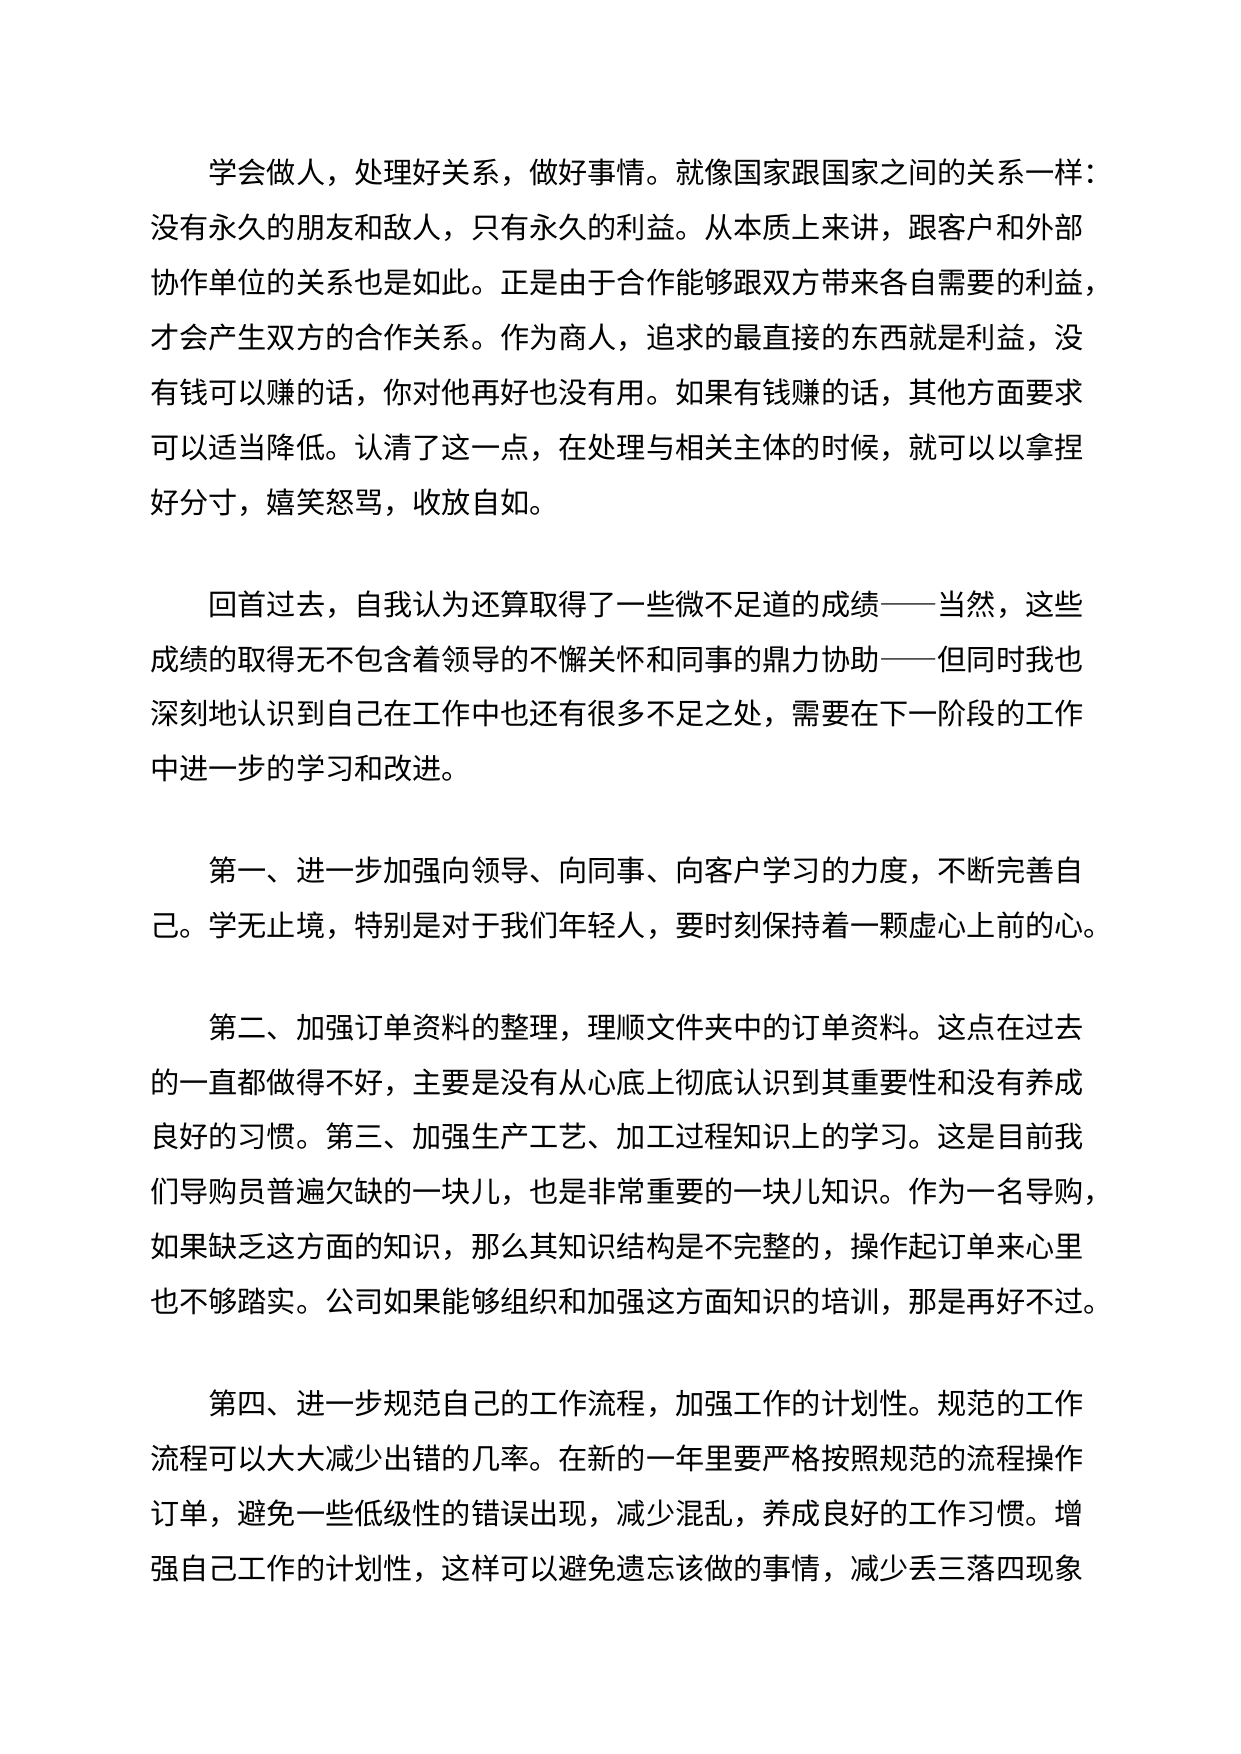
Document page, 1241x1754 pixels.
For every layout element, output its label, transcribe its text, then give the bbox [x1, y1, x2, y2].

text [150, 1381, 1090, 1587]
text 第一、进一步加强向领导、向同事、向客户学习的力度，不断完善自己。学无止境，特别是对于我们年轻人，要时刻保持着一颗虚心上前的心。 [150, 848, 1090, 945]
text 回首过去，自我认为还算取得了一些微不足道的成绩——当然，这些成绩的取得无不包含着领导的不懈关怀和同事的鼎力协助——但同时我也深刻地认识到自己在工作中也还有很多不足之处，需要在下一阶段的工作中进一步的学习和改进。 [150, 581, 1090, 788]
text 学会做人，处理好关系，做好事情。就像国家跟国家之间的关系一样：没有永久的朋友和敌人，只有永久的利益。从本质上来讲，跟客户和外部协作单位的关系也是如此。正是由于合作能够跟双方带来各自需要的利益，才会产生双方的合作关系。作为商人，追求的最直接的东西就是利益，没有钱可以赚的话，你对他再好也没有用。如果有钱赚的话，其他方面要求可以适当降低。认清了这一点，在处理与相关主体的时候，就可以以拿捏好分寸，嬉笑怒骂，收放自如。 [150, 150, 1090, 522]
text 第二、加强订单资料的整理，理顺文件夹中的订单资料。这点在过去的一直都做得不好，主要是没有从心底上彻底认识到其重要性和没有养成良好的习惯。第三、加强生产工艺、加工过程知识上的学习。这是目前我们导购员普遍欠缺的一块儿，也是非常重要的一块儿知识。作为一名导购，如果缺乏这方面的知识，那么其知识结构是不完整的，操作起订单来心里也不够踏实。公司如果能够组织和加强这方面知识的培训，那是再好不过。 [150, 1004, 1090, 1321]
